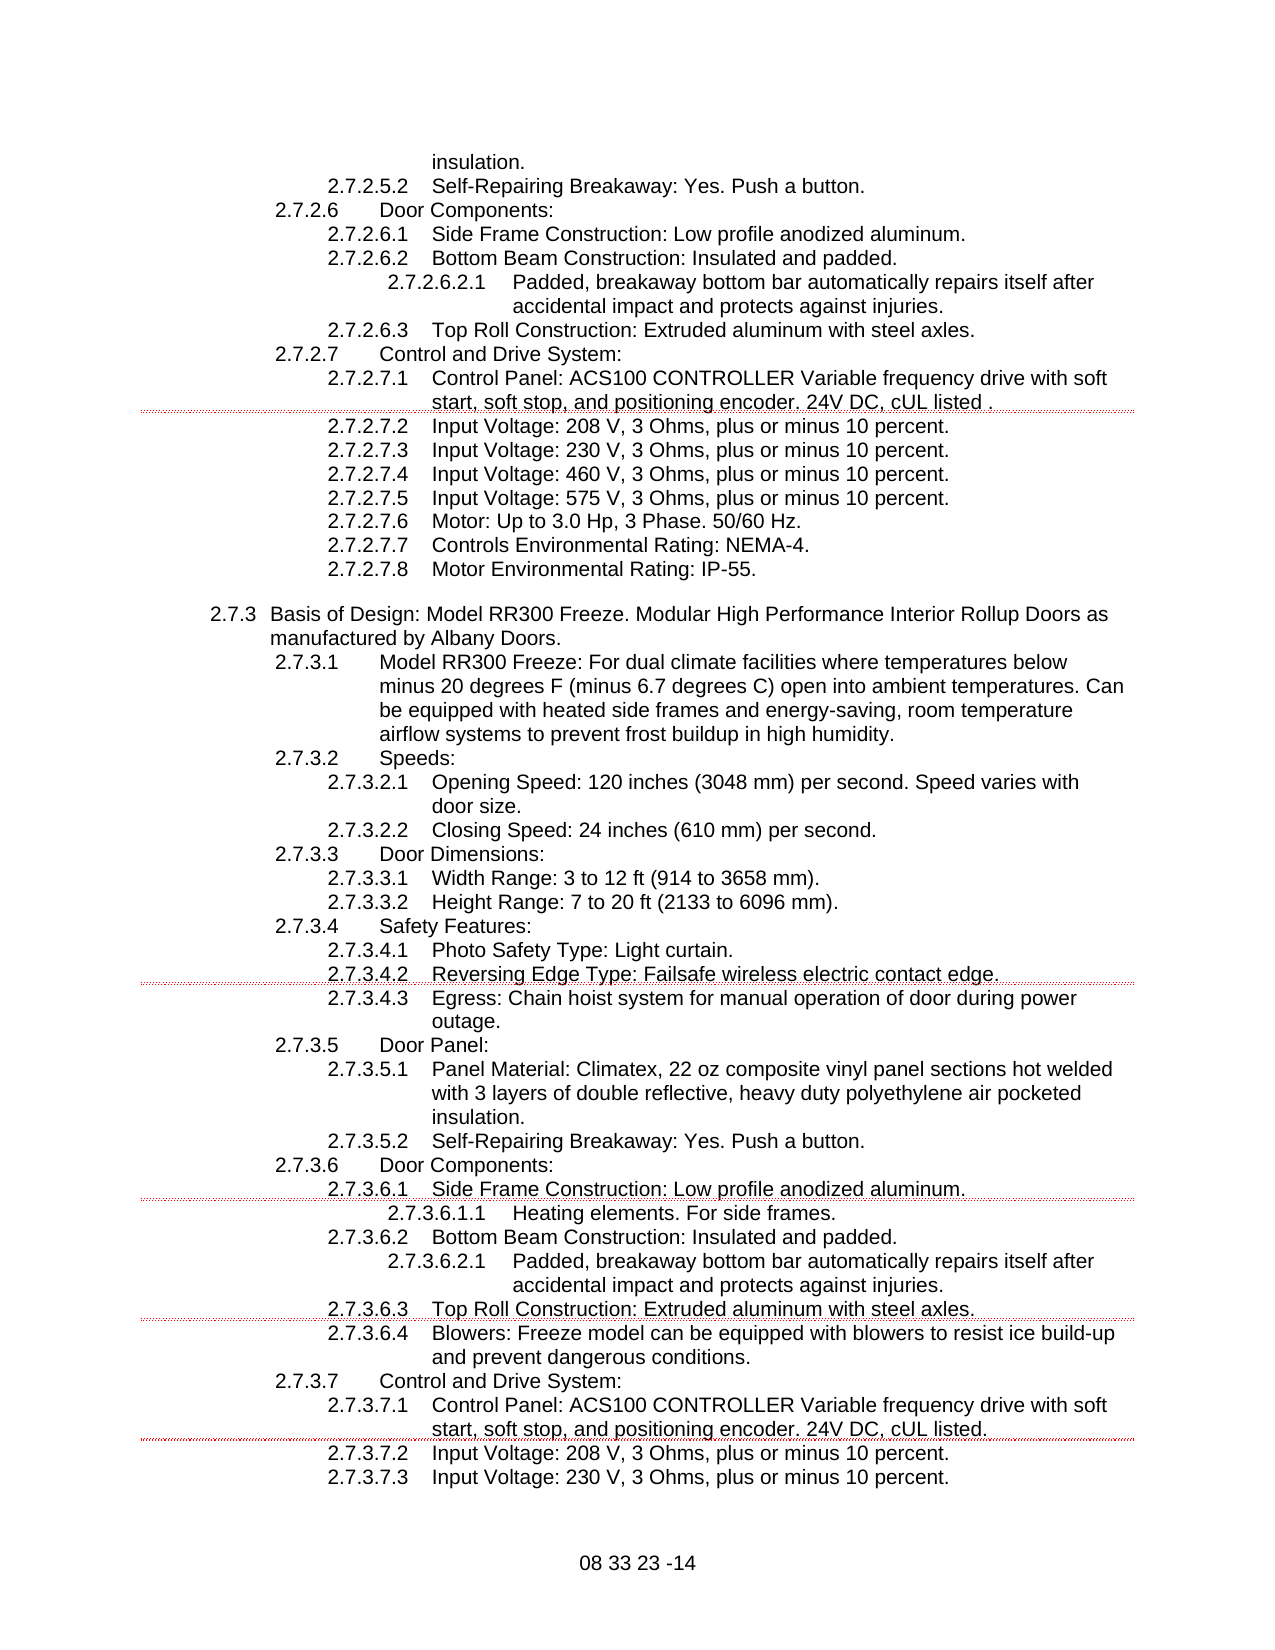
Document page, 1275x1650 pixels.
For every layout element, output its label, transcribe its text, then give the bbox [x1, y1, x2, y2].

list Opening Speed: 120 inches (3048 mm) per second. Speed varies with door size. [327, 770, 1125, 818]
list Motor Environmental Rating: IP-55. [327, 557, 1125, 581]
list Door Panel: [275, 1033, 1125, 1057]
list Door Dimensions: [275, 842, 1125, 866]
list Top Roll Construction: Extruded aluminum with steel axles. [327, 318, 1125, 342]
list Photo Safety Type: Light curtain. [327, 937, 1125, 961]
list Side Frame Construction: Low profile anodized aluminum. [327, 222, 1125, 246]
list Control Panel: ACS100 CONTROLLER Variable frequency drive with soft start, soft stop, and positioning encoder. 24V DC, cUL listed. [327, 1393, 1125, 1441]
list Width Range: 3 to 12 ft (914 to 3658 mm). [327, 866, 1125, 889]
list Egress: Chain hoist system for manual operation of door during power outage. [327, 985, 1125, 1033]
list Bottom Beam Construction: Insulated and padded. [327, 1225, 1125, 1249]
list Door Components: [275, 1153, 1125, 1177]
list Door Components: [275, 198, 1125, 222]
list Self-Repairing Breakaway: Yes. Push a button. [327, 174, 1125, 198]
list Bottom Beam Construction: Insulated and padded. [327, 246, 1125, 270]
list Reversing Edge Type: Failsafe wireless electric contact edge. [327, 961, 1125, 985]
list Controls Environmental Rating: NEMA-4. [327, 533, 1125, 557]
list Model RR300 Freeze: For dual climate facilities where temperatures below minus 20 degrees F (minus 6.7 degrees C) open into ambient temperatures. Can be equipped with heated side frames and energy-saving, room temperature airflow systems to prevent frost buildup in high humidity. [275, 650, 1125, 746]
list Control and Drive System: [275, 342, 1125, 366]
list Panel Material: Climatex, 22 oz composite vinyl panel sections hot welded with 3 layers of double reflective, heavy duty polyethylene air pocketed insulation. [327, 1057, 1125, 1129]
list Input Voltage: 575 V, 3 Ohms, plus or minus 10 percent. [327, 485, 1125, 509]
list Closing Speed: 24 inches (610 mm) per second. [327, 818, 1125, 842]
list Padded, breakaway bottom bar automatically repairs itself after accidental impact and protects against injuries. [387, 270, 1125, 318]
list Top Roll Construction: Extruded aluminum with steel axles. [327, 1297, 1125, 1321]
list Self-Repairing Breakaway: Yes. Push a button. [327, 1129, 1125, 1153]
list Input Voltage: 230 V, 3 Ohms, plus or minus 10 percent. [327, 1464, 1125, 1488]
list Input Voltage: 208 V, 3 Ohms, plus or minus 10 percent. [327, 413, 1125, 437]
list Heating elements. For side frames. [387, 1201, 1125, 1225]
list Input Voltage: 208 V, 3 Ohms, plus or minus 10 percent. [327, 1441, 1125, 1464]
list Control and Drive System: [275, 1369, 1125, 1393]
list Padded, breakaway bottom bar automatically repairs itself after accidental impact and protects against injuries. [387, 1249, 1125, 1297]
list Basis of Design: Model RR300 Freeze. Modular High Performance Interior Rollup Doors as manufactured by Albany Doors. [210, 602, 1125, 650]
list Height Range: 7 to 20 ft (2133 to 6096 mm). [327, 889, 1125, 913]
list Side Frame Construction: Low profile anodized aluminum. [327, 1177, 1125, 1201]
list Input Voltage: 460 V, 3 Ohms, plus or minus 10 percent. [327, 461, 1125, 485]
list Speeds: [275, 746, 1125, 770]
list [327, 150, 1125, 174]
list Safety Features: [275, 913, 1125, 937]
list Blowers: Freeze model can be equipped with blowers to resist ice build-up and prevent dangerous conditions. [327, 1321, 1125, 1369]
list Control Panel: ACS100 CONTROLLER Variable frequency drive with soft start, soft stop, and positioning encoder. 24V DC, cUL listed . [327, 366, 1125, 413]
list Input Voltage: 230 V, 3 Ohms, plus or minus 10 percent. [327, 437, 1125, 461]
list Motor: Up to 3.0 Hp, 3 Phase. 50/60 Hz. [327, 509, 1125, 533]
